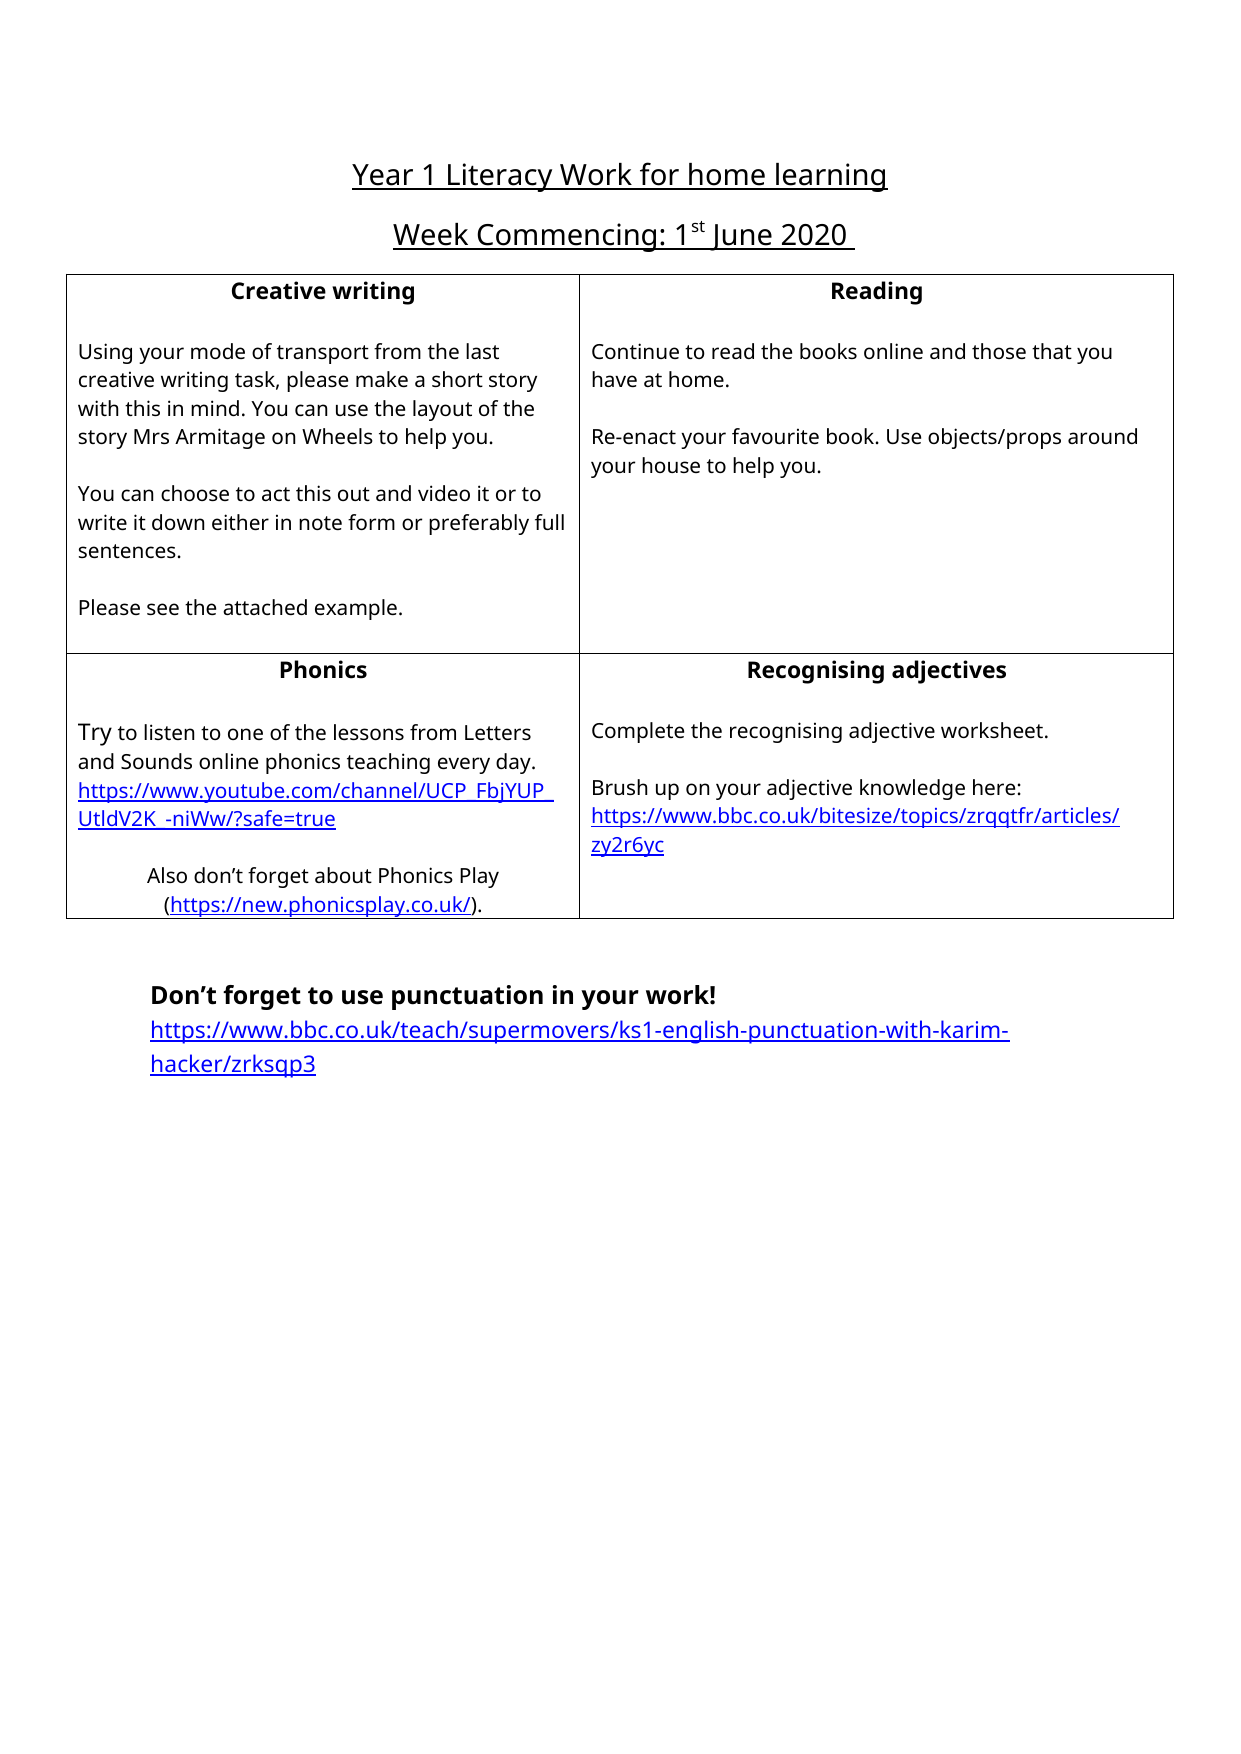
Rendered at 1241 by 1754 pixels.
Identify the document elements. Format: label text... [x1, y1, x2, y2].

table_cell Phonics Try to listen to one of the lessons from Letters and Sounds online phonics teaching every day. https://www.youtube.com/channel/UCP_FbjYUP_UtldV2K_-niWw/?safe=true Also don’t forget about Phonics Play (https://new.phonicsplay.co.uk/). [67, 654, 579, 918]
table_header Reading Continue to read the books online and those that you have at home. Re-enact your favourite book. Use objects/props around your house to help you. [580, 275, 1173, 653]
text Week Commencing: 1st June 2020 [150, 214, 1090, 254]
text Don’t forget to use punctuation in your work! https://www.bbc.co.uk/teach/supermovers/ks1-english-punctuation-with-karim-hacker/zrksqp3 [150, 977, 1090, 1079]
text Year 1 Literacy Work for home learning [150, 154, 1090, 194]
table_cell Recognising adjectives Complete the recognising adjective worksheet. Brush up on your adjective knowledge here: https://www.bbc.co.uk/bitesize/topics/zrqqtfr/articles/zy2r6yc [580, 654, 1173, 918]
table_header Creative writing Using your mode of transport from the last creative writing task, please make a short story with this in mind. You can use the layout of the story Mrs Armitage on Wheels to help you. You can choose to act this out and video it or to write it down either in note form or preferably full sentences. Please see the attached example. [67, 275, 579, 653]
